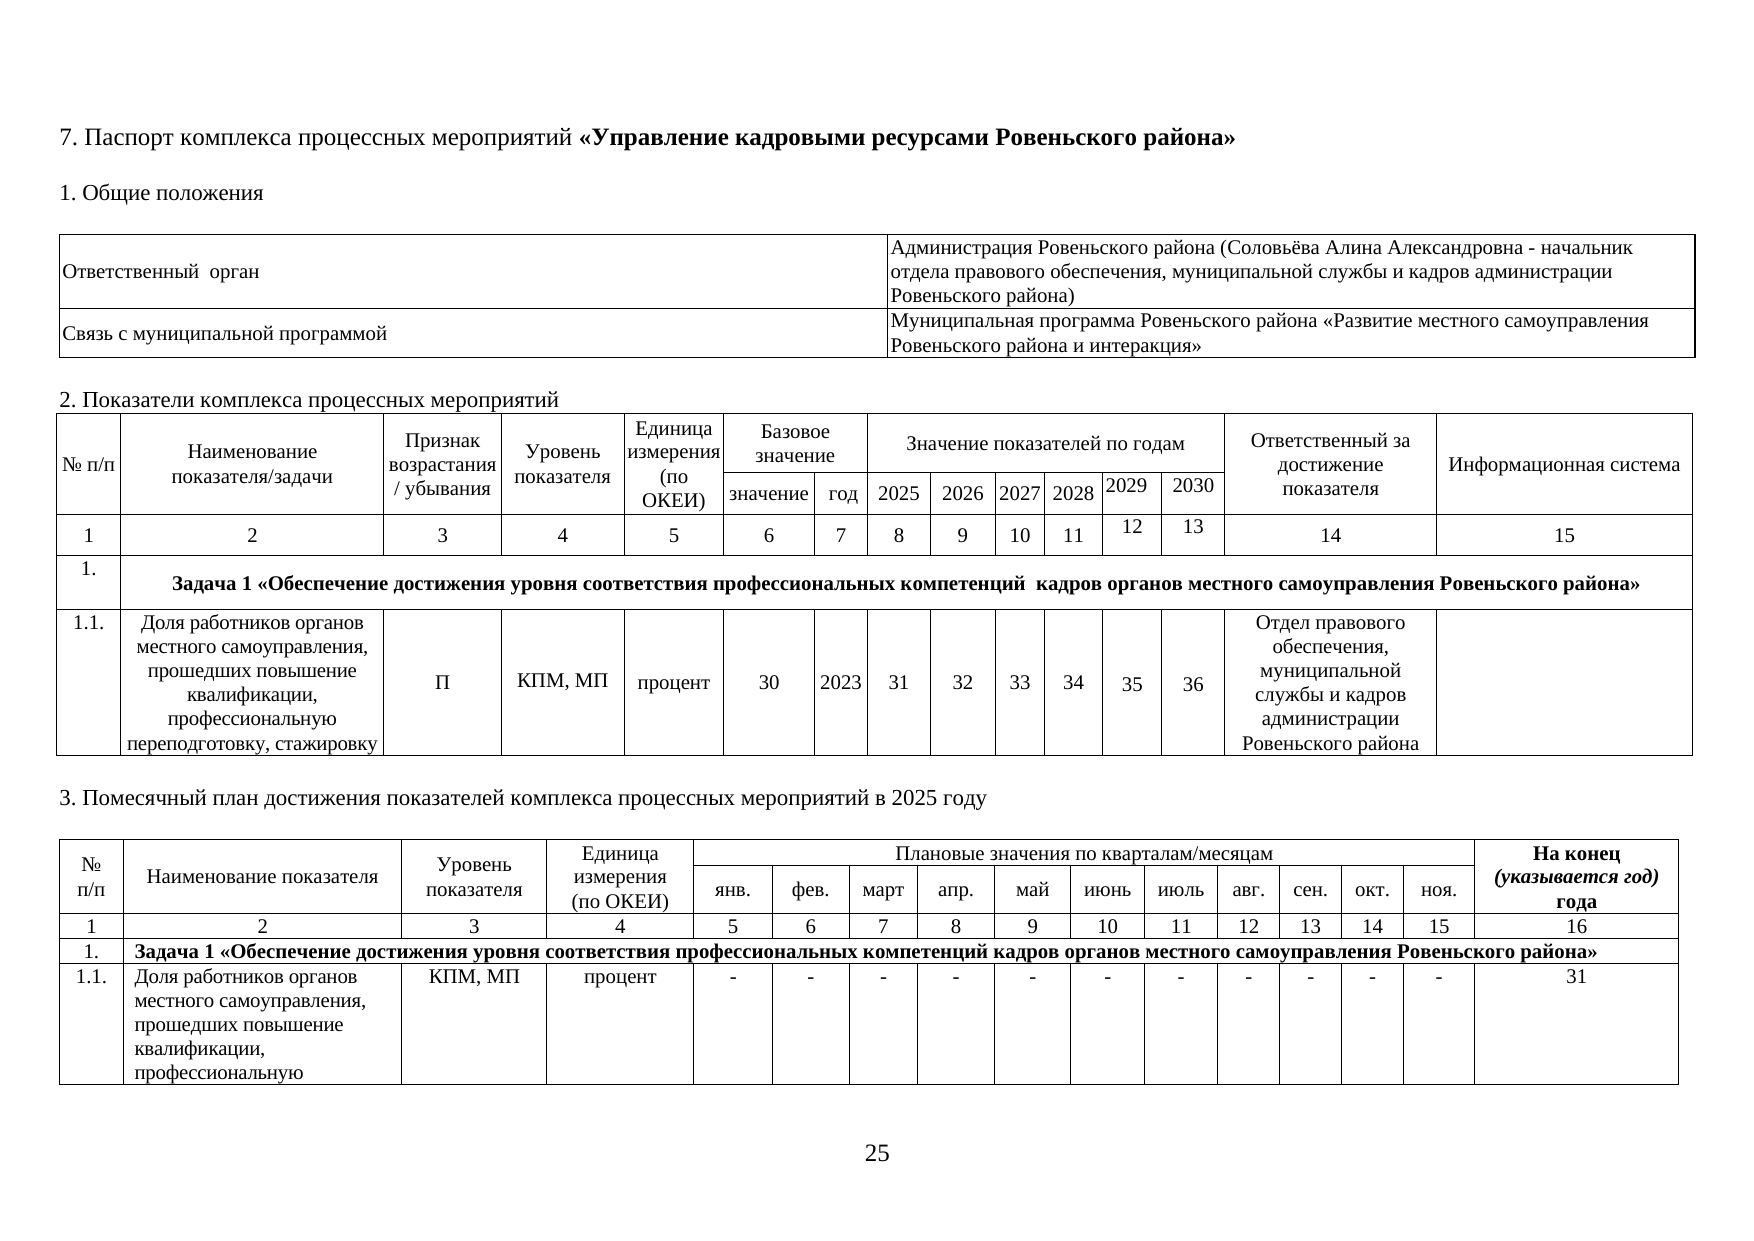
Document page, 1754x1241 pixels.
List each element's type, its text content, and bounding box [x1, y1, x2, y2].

table_cell 8 [868, 515, 930, 555]
table_cell процент [547, 964, 693, 1084]
table_cell Задача 1 «Обеспечение достижения уровня соответствия профессиональных компетенций кадров органов местного самоуправления Ровеньского района» [121, 556, 1692, 609]
table_cell 1.1. [57, 610, 120, 754]
table_cell май [995, 866, 1070, 913]
table_header № п/п [60, 840, 123, 913]
table_cell сен. [1280, 866, 1341, 913]
table_cell П [384, 610, 501, 754]
table_header На конец (указывается год) года [1475, 840, 1678, 913]
table_header Плановые значения по кварталам/месяцам [694, 840, 1474, 864]
table_cell 6 [724, 515, 814, 555]
table_cell 12 [1218, 914, 1279, 938]
table_cell 1. [57, 556, 120, 609]
table_cell 16 [1475, 914, 1678, 938]
table_header Информационная система [1437, 414, 1692, 513]
table_cell 31 [1475, 964, 1678, 1084]
table_cell 2025 [868, 473, 930, 513]
table_cell 8 [918, 914, 994, 938]
table_cell июнь [1071, 866, 1144, 913]
table_cell апр. [918, 866, 994, 913]
table_cell 1 [57, 515, 120, 555]
table_cell год [815, 473, 867, 513]
table_cell - [995, 964, 1070, 1084]
table_header Наименование показателя [124, 840, 401, 913]
table_cell 11 [1145, 914, 1217, 938]
table_cell 9 [931, 515, 995, 555]
table_header Ответственный за достижение показателя [1225, 414, 1436, 513]
table_cell значение [724, 473, 814, 513]
table_cell 2026 [931, 473, 995, 513]
table_cell 3 [402, 914, 546, 938]
table_cell Отдел правового обеспечения, муниципальной службы и кадров администрации Ровеньского района [1225, 610, 1436, 754]
table_cell 4 [547, 914, 693, 938]
table_cell - [1218, 964, 1279, 1084]
table_cell 31 [868, 610, 930, 754]
table_cell 2 [124, 914, 401, 938]
table_cell 2028 [1045, 473, 1102, 513]
table_cell 6 [773, 914, 849, 938]
table_header Базовое значение [724, 414, 867, 472]
table_cell КПМ, МП [402, 964, 546, 1084]
table_header Наименование показателя/задачи [121, 414, 383, 513]
table_cell 36 [1162, 610, 1224, 754]
table_cell июль [1145, 866, 1217, 913]
text 3. Помесячный план достижения показателей комплекса процессных мероприятий в 2025 году [59, 784, 1695, 811]
table_header Признак возрастания/ убывания [384, 414, 501, 513]
table_header № п/п [57, 414, 120, 513]
table_cell КПМ, МП [502, 610, 624, 754]
text 2. Показатели комплекса процессных мероприятий [59, 386, 1695, 413]
table_cell фев. [773, 866, 849, 913]
table_cell - [1071, 964, 1144, 1084]
table_cell ноя. [1404, 866, 1474, 913]
table_cell - [1404, 964, 1474, 1084]
table_cell 14 [1225, 515, 1436, 555]
table_cell 7 [815, 515, 867, 555]
table_header Уровень показателя [502, 414, 624, 513]
table_cell 35 [1103, 610, 1161, 754]
table_cell Доля работников органов местного самоуправления, прошедших повышение квалификации, профессиональную переподготовку, стажировку [121, 610, 383, 754]
table_cell Связь с муниципальной программой [60, 309, 887, 357]
text 1. Общие положения [59, 179, 1695, 205]
table_cell [1437, 610, 1692, 754]
table_cell 10 [996, 515, 1044, 555]
table_cell - [1145, 964, 1217, 1084]
table_cell - [694, 964, 772, 1084]
table_cell март [850, 866, 917, 913]
table_cell Доля работников органов местного самоуправления, прошедших повышение квалификации, профессиональную переподготовку, стажировку [124, 964, 401, 1084]
table_cell Муниципальная программа Ровеньского района «Развитие местного самоуправления Ровеньского района и интеракция» [888, 309, 1694, 357]
table_cell 30 [724, 610, 814, 754]
table_cell 10 [1071, 914, 1144, 938]
table_header Администрация Ровеньского района (Соловьёва Алина Александровна - начальник отдела правового обеспечения, муниципальной службы и кадров администрации Ровеньского района) [888, 235, 1694, 307]
table_cell 14 [1342, 914, 1403, 938]
table_cell процент [625, 610, 723, 754]
table_cell 2 [121, 515, 383, 555]
table_cell 9 [995, 914, 1070, 938]
table_cell 2023 [815, 610, 867, 754]
table_cell янв. [694, 866, 772, 913]
table_header Значение показателей по годам [868, 414, 1224, 472]
table_cell 15 [1437, 515, 1692, 555]
table_cell 5 [694, 914, 772, 938]
table_header Единица измерения (по ОКЕИ) [547, 840, 693, 913]
table_cell - [918, 964, 994, 1084]
table_cell 2029 [1103, 473, 1161, 513]
table_cell 5 [625, 515, 723, 555]
table_cell Задача 1 «Обеспечение достижения уровня соответствия профессиональных компетенций кадров органов местного самоуправления Ровеньского района» [124, 939, 1678, 963]
table_cell 1. [60, 939, 123, 963]
table_cell 32 [931, 610, 995, 754]
table_cell 12 [1103, 515, 1161, 555]
table_cell - [773, 964, 849, 1084]
table_cell 2027 [996, 473, 1044, 513]
table_cell 33 [996, 610, 1044, 754]
table_cell 2030 [1162, 473, 1224, 513]
table_header Уровень показателя [402, 840, 546, 913]
table_cell 1.1. [60, 964, 123, 1084]
table_cell 34 [1045, 610, 1102, 754]
table_cell 13 [1162, 515, 1224, 555]
table_header Ответственный орган [60, 235, 887, 307]
table_cell - [1342, 964, 1403, 1084]
table_cell авг. [1218, 866, 1279, 913]
table_cell - [850, 964, 917, 1084]
table_cell 4 [502, 515, 624, 555]
table_cell 11 [1045, 515, 1102, 555]
table_cell 7 [850, 914, 917, 938]
table_cell 15 [1404, 914, 1474, 938]
table_header Единица измерения (по ОКЕИ) [625, 414, 723, 513]
text 7. Паспорт комплекса процессных мероприятий «Управление кадровыми ресурсами Ровеньского района» [59, 122, 1695, 150]
table_cell 1 [60, 914, 123, 938]
table_cell 3 [384, 515, 501, 555]
table_cell - [1280, 964, 1341, 1084]
table_cell 13 [1280, 914, 1341, 938]
table_cell окт. [1342, 866, 1403, 913]
